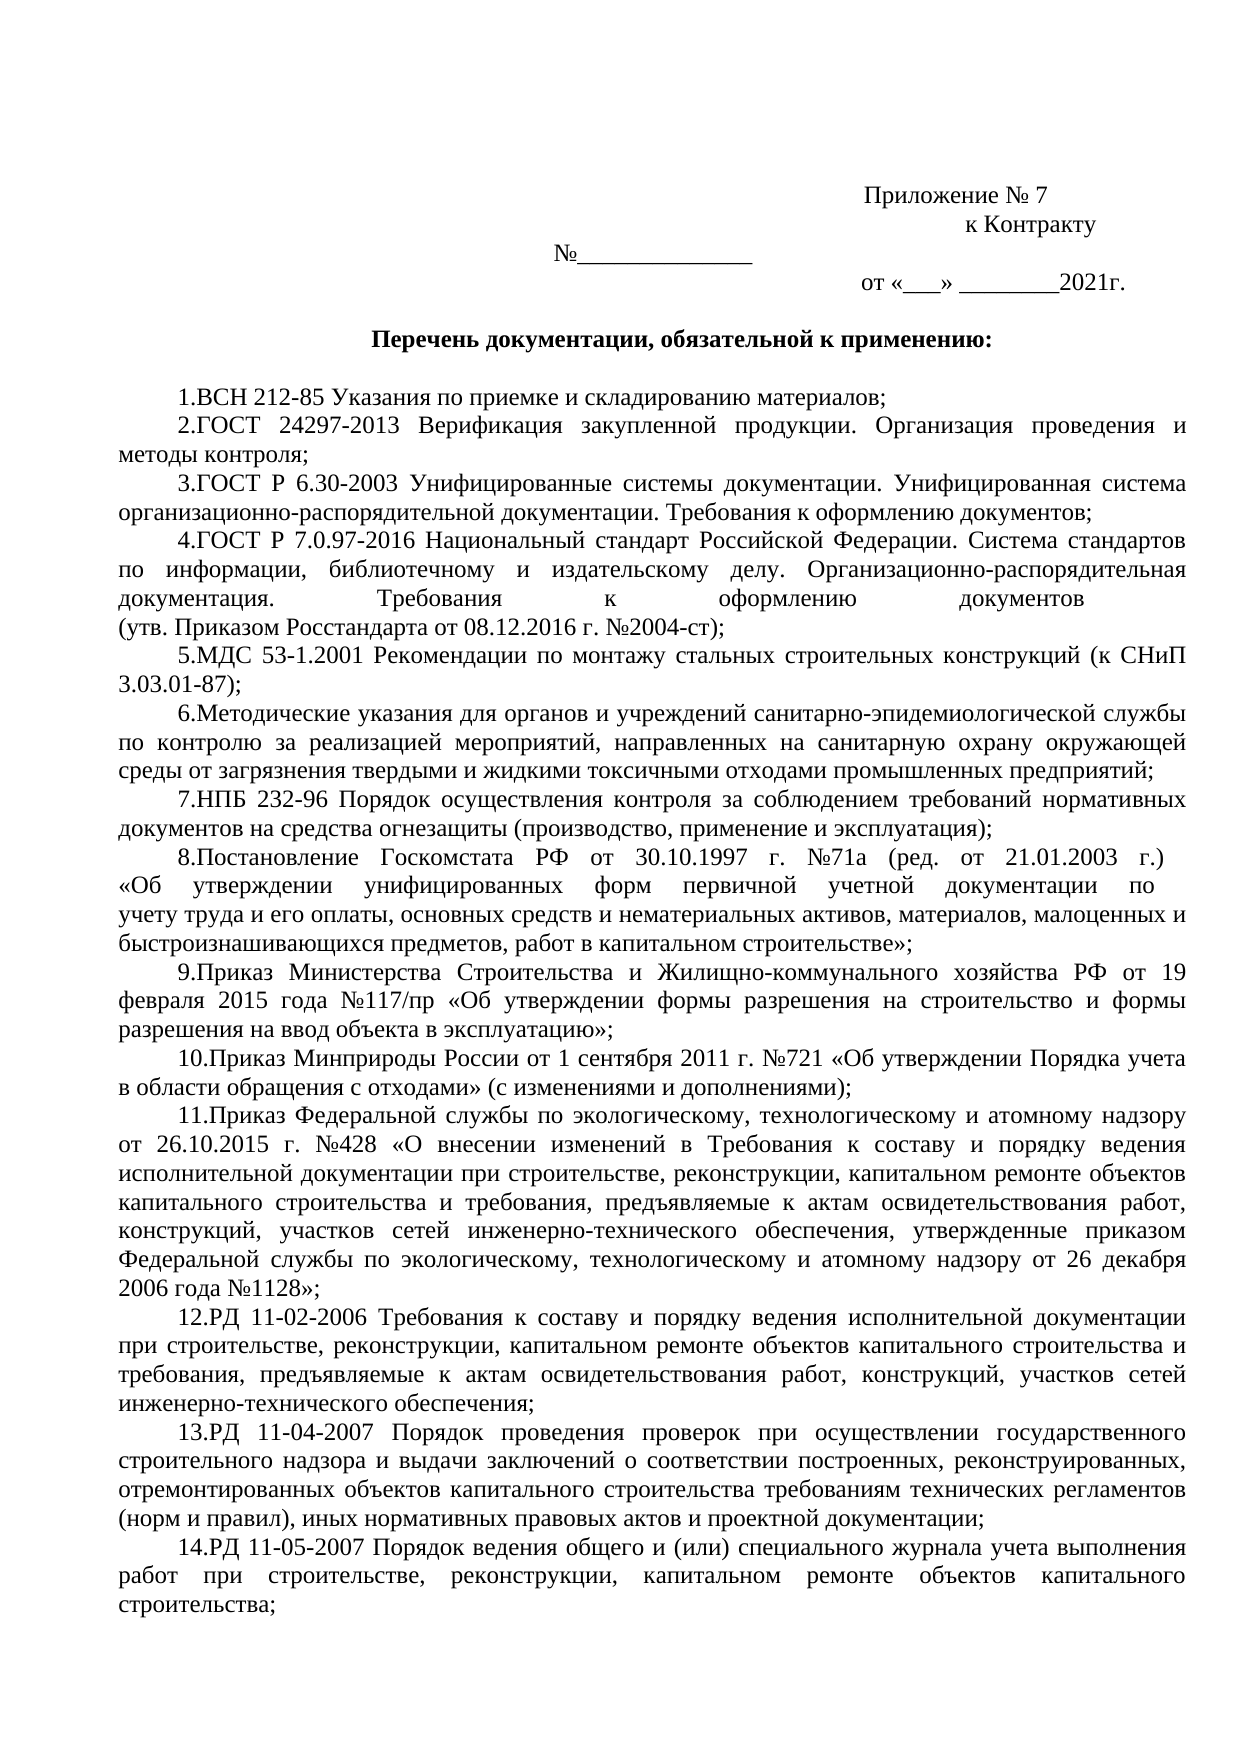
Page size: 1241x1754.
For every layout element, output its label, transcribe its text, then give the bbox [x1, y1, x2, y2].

text 2.ГОСТ 24297-2013 Верификация закупленной продукции. Организация проведения и методы контроля; [118, 410, 1187, 468]
text 12.РД 11-02-2006 Требования к составу и порядку ведения исполнительной документации при строительстве, реконструкции, капитальном ремонте объектов капитального строительства и требования, предъявляемые к актам освидетельствования работ, конструкций, участков сетей инженерно-технического обеспечения; [118, 1302, 1187, 1417]
text Приложение № 7 [118, 180, 1187, 209]
text от «___» ________2021г. [118, 267, 1187, 295]
text 3.ГОСТ Р 6.30-2003 Унифицированные системы документации. Унифицированная система организационно-распорядительной документации. Требования к оформлению документов; [118, 468, 1187, 525]
text 14.РД 11-05-2007 Порядок ведения общего и (или) специального журнала учета выполнения работ при строительстве, реконструкции, капитальном ремонте объектов капитального строительства; [118, 1532, 1187, 1618]
text 9.Приказ Министерства Строительства и Жилищно-коммунального хозяйства РФ от 19 февраля 2015 года №117/пр «Об утверждении формы разрешения на строительство и формы разрешения на ввод объекта в эксплуатацию»; [118, 957, 1187, 1043]
text 10.Приказ Минприроды России от 1 сентября 2011 г. №721 «Об утверждении Порядка учета в области обращения с отходами» (с изменениями и дополнениями); [118, 1043, 1187, 1100]
text 13.РД 11-04-2007 Порядок проведения проверок при осуществлении государственного строительного надзора и выдачи заключений о соответствии построенных, реконструированных, отремонтированных объектов капитального строительства требованиям технических регламентов (норм и правил), иных нормативных правовых актов и проектной документации; [118, 1417, 1187, 1532]
text 11.Приказ Федеральной службы по экологическому, технологическому и атомному надзору от 26.10.2015 г. №428 «О внесении изменений в Требования к составу и порядку ведения исполнительной документации при строительстве, реконструкции, капитальном ремонте объектов капитального строительства и требования, предъявляемые к актам освидетельствования работ, конструкций, участков сетей инженерно-технического обеспечения, утвержденные приказом Федеральной службы по экологическому, технологическому и атомному надзору от 26 декабря 2006 года №1128»; [118, 1100, 1187, 1302]
text к Контракту №______________ [118, 209, 1187, 267]
text 6.Методические указания для органов и учреждений санитарно-эпидемиологической службы по контролю за реализацией мероприятий, направленных на санитарную охрану окружающей среды от загрязнения твердыми и жидкими токсичными отходами промышленных предприятий; [118, 698, 1187, 784]
text Перечень документации, обязательной к применению: [118, 324, 1187, 353]
text 5.МДС 53-1.2001 Рекомендации по монтажу стальных строительных конструкций (к СНиП 3.03.01-87); [118, 640, 1187, 698]
text 1.ВСН 212-85 Указания по приемке и складированию материалов; [118, 382, 1187, 410]
text 8.Постановление Госкомстата РФ от 30.10.1997 г. №71а (ред. от 21.01.2003 г.) «Об утверждении унифицированных форм первичной учетной документации по учету труда и его оплаты, основных средств и нематериальных активов, материалов, малоценных и быстроизнашивающихся предметов, работ в капитальном строительстве»; [118, 842, 1187, 957]
text 4.ГОСТ Р 7.0.97-2016 Национальный стандарт Российской Федерации. Система стандартов по информации, библиотечному и издательскому делу. Организационно-распорядительная документация. Требования к оформлению документов (утв. Приказом Росстандарта от 08.12.2016 г. №2004-ст); [118, 525, 1187, 640]
text 7.НПБ 232-96 Порядок осуществления контроля за соблюдением требований нормативных документов на средства огнезащиты (производство, применение и эксплуатация); [118, 784, 1187, 842]
